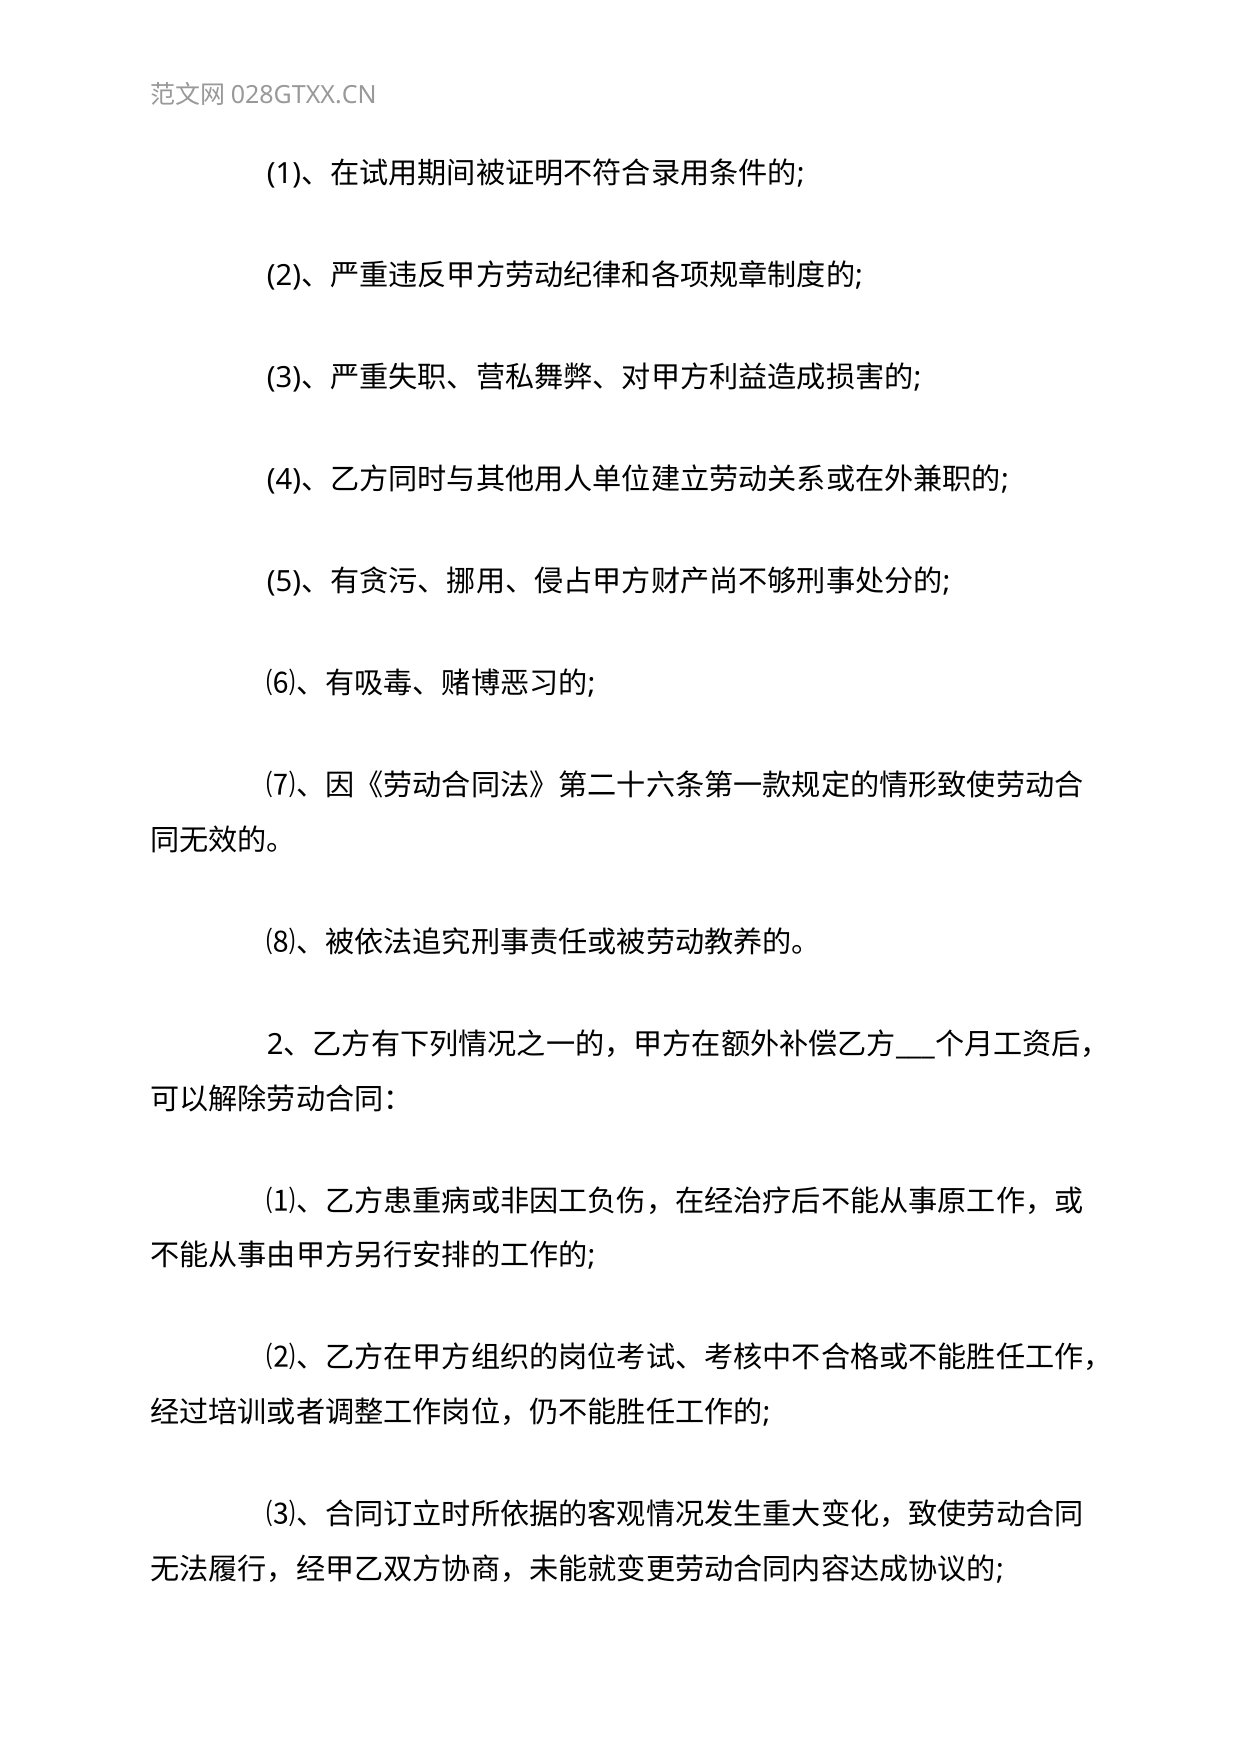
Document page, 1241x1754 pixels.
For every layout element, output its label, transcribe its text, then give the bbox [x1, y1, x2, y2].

text ⑵、乙方在甲方组织的岗位考试、考核中不合格或不能胜任工作，经过培训或者调整工作岗位，仍不能胜任工作的; [150, 1334, 1090, 1431]
text ⑻、被依法追究刑事责任或被劳动教养的。 [150, 918, 1090, 961]
text (2)、严重违反甲方劳动纪律和各项规章制度的; [150, 252, 1090, 294]
text (5)、有贪污、挪用、侵占甲方财产尚不够刑事处分的; [150, 558, 1090, 600]
text ⑴、乙方患重病或非因工负伤，在经治疗后不能从事原工作，或不能从事由甲方另行安排的工作的; [150, 1177, 1090, 1274]
text ⑺、因《劳动合同法》第二十六条第一款规定的情形致使劳动合同无效的。 [150, 762, 1090, 859]
text (1)、在试用期间被证明不符合录用条件的; [150, 150, 1090, 192]
text ⑹、有吸毒、赌博恶习的; [150, 660, 1090, 702]
text (4)、乙方同时与其他用人单位建立劳动关系或在外兼职的; [150, 456, 1090, 498]
text (3)、严重失职、营私舞弊、对甲方利益造成损害的; [150, 354, 1090, 396]
text 2、乙方有下列情况之一的，甲方在额外补偿乙方___个月工资后，可以解除劳动合同： [150, 1020, 1090, 1118]
text ⑶、合同订立时所依据的客观情况发生重大变化，致使劳动合同无法履行，经甲乙双方协商，未能就变更劳动合同内容达成协议的; [150, 1491, 1090, 1588]
